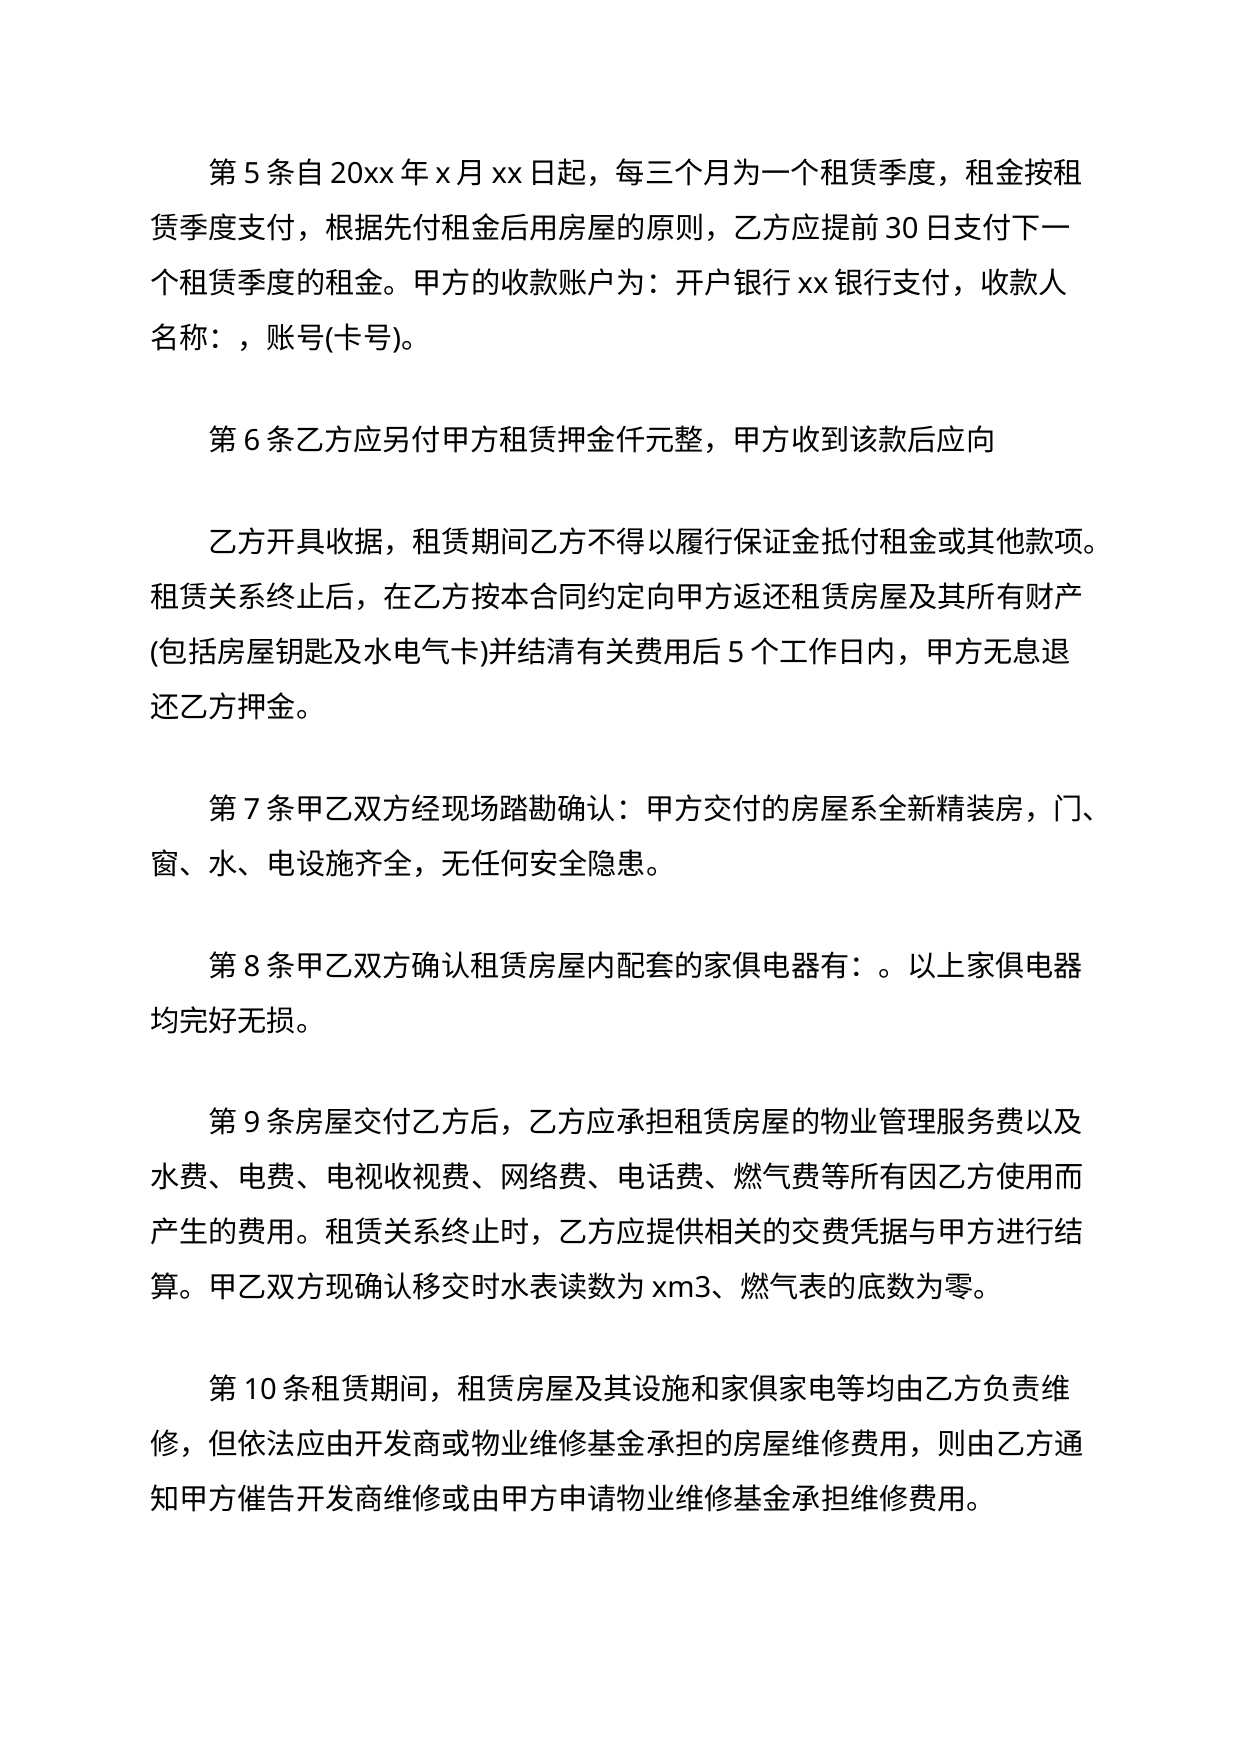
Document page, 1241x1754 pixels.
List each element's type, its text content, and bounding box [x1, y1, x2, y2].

text 第6条乙方应另付甲方租赁押金仟元整，甲方收到该款后应向 [150, 417, 1090, 459]
text 第8条甲乙双方确认租赁房屋内配套的家俱电器有：。以上家俱电器均完好无损。 [150, 942, 1090, 1039]
text 第5条自20xx年x月xx日起，每三个月为一个租赁季度，租金按租赁季度支付，根据先付租金后用房屋的原则，乙方应提前30日支付下一个租赁季度的租金。甲方的收款账户为：开户银行xx银行支付，收款人名称：，账号(卡号)。 [150, 150, 1090, 357]
text 第10条租赁期间，租赁房屋及其设施和家俱家电等均由乙方负责维修，但依法应由开发商或物业维修基金承担的房屋维修费用，则由乙方通知甲方催告开发商维修或由甲方申请物业维修基金承担维修费用。 [150, 1366, 1090, 1518]
text 第9条房屋交付乙方后，乙方应承担租赁房屋的物业管理服务费以及水费、电费、电视收视费、网络费、电话费、燃气费等所有因乙方使用而产生的费用。租赁关系终止时，乙方应提供相关的交费凭据与甲方进行结算。甲乙双方现确认移交时水表读数为xm3、燃气表的底数为零。 [150, 1099, 1090, 1306]
text 第7条甲乙双方经现场踏勘确认：甲方交付的房屋系全新精装房，门、窗、水、电设施齐全，无任何安全隐患。 [150, 786, 1090, 883]
text 乙方开具收据，租赁期间乙方不得以履行保证金抵付租金或其他款项。租赁关系终止后，在乙方按本合同约定向甲方返还租赁房屋及其所有财产(包括房屋钥匙及水电气卡)并结清有关费用后5个工作日内，甲方无息退还乙方押金。 [150, 519, 1090, 726]
